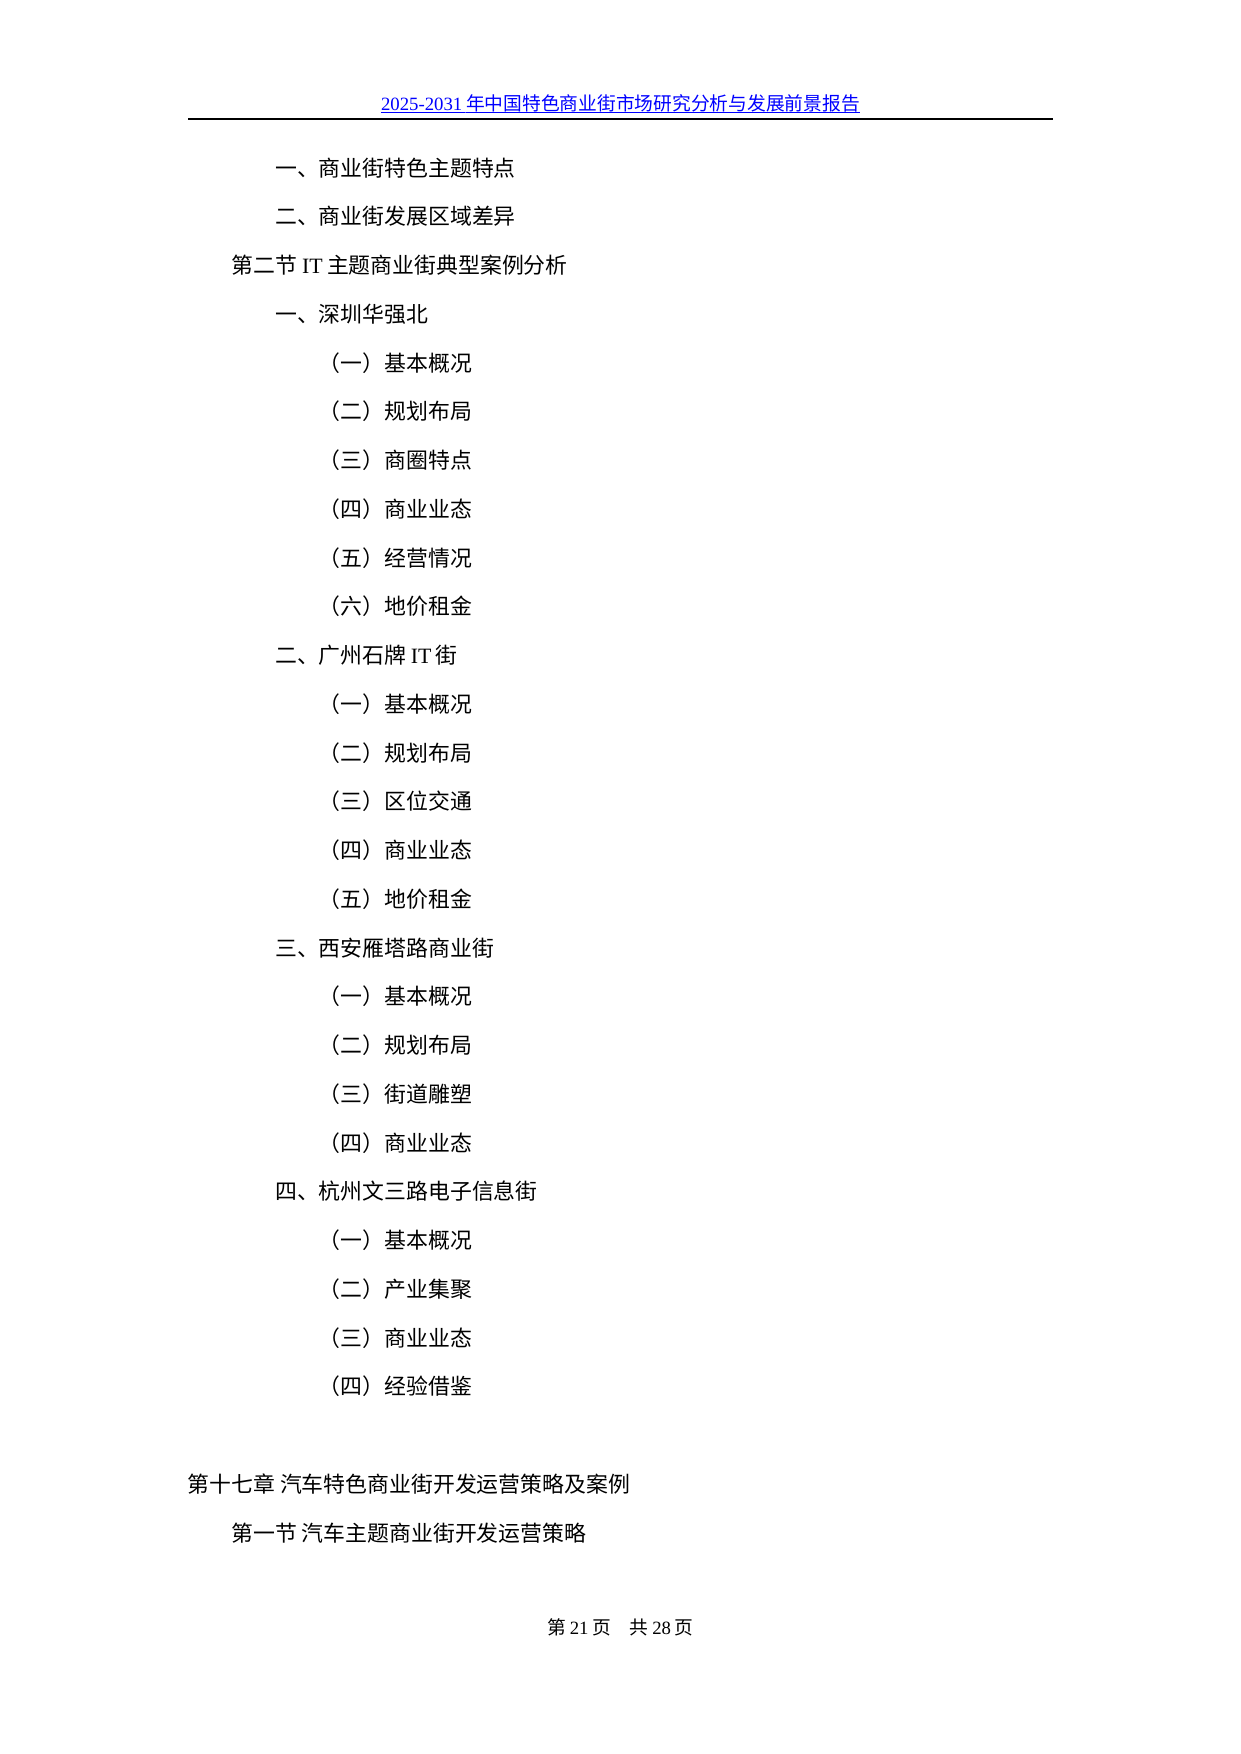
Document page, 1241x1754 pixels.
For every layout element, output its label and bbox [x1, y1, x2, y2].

text [187, 150, 1053, 1548]
